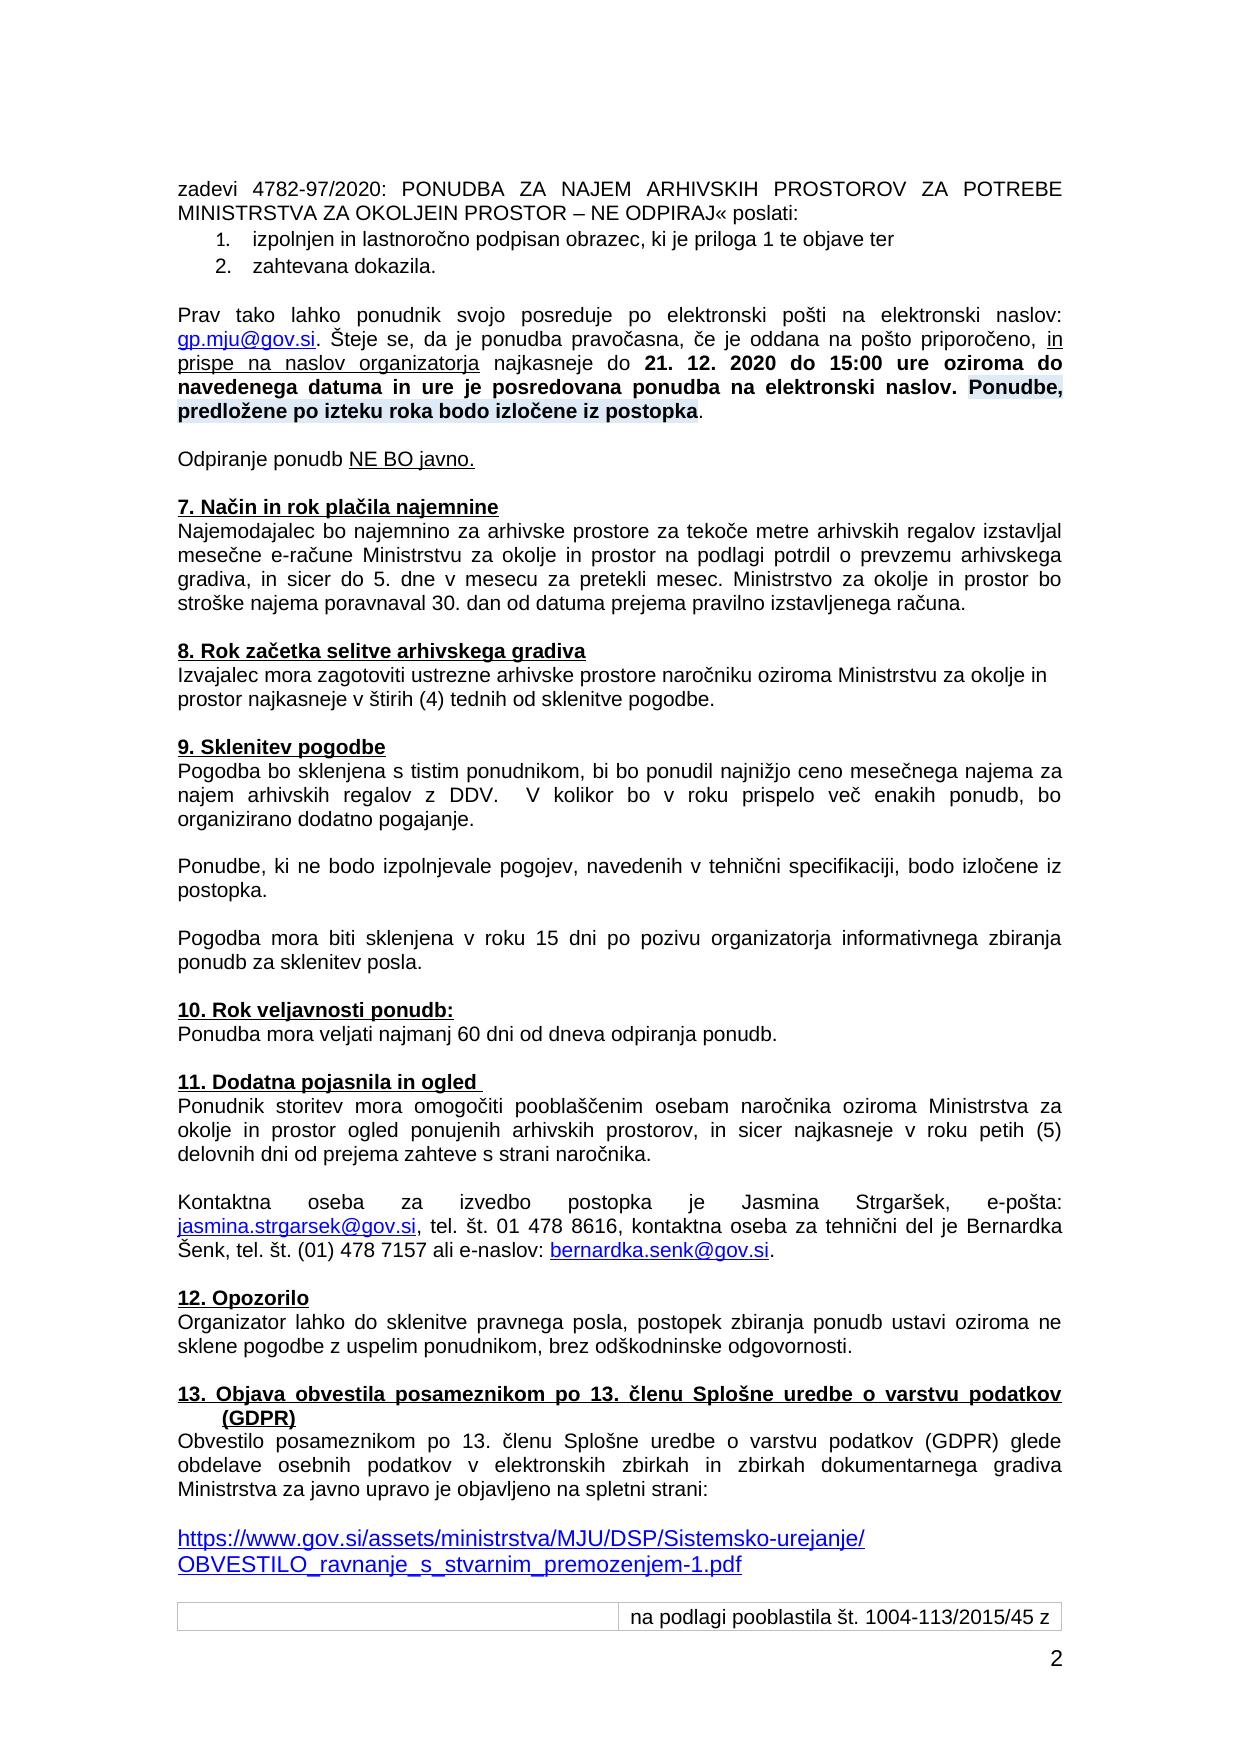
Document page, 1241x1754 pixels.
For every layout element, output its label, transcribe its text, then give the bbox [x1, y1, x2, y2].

text Ponudbe, ki ne bodo izpolnjevale pogojev, navedenih v tehnični specifikaciji, bodo izločene iz postopka. [177, 854, 1063, 902]
text https://www.gov.si/assets/ministrstva/MJU/DSP/Sistemsko-urejanje/OBVESTILO_ravnanje_s_stvarnim_premozenjem-1.pdf [177, 1525, 1063, 1578]
text Kontaktna oseba za izvedbo postopka je Jasmina Strgaršek, e-pošta: jasmina.strgarsek@gov.si, tel. št. 01 478 8616, kontaktna oseba za tehnični del je Bernardka Šenk, tel. št. (01) 478 7157 ali e-naslov: bernardka.senk@gov.si. [177, 1190, 1063, 1262]
text Odpiranje ponudb NE BO javno. [177, 447, 1063, 471]
text 8. Rok začetka selitve arhivskega gradiva [177, 639, 1063, 663]
text Organizator lahko do sklenitve pravnega posla, postopek zbiranja ponudb ustavi oziroma ne sklene pogodbe z uspelim ponudnikom, brez odškodninske odgovornosti. [177, 1309, 1063, 1357]
text Pogodba mora biti sklenjena v roku 15 dni po pozivu organizatorja informativnega zbiranja ponudb za sklenitev posla. [177, 926, 1063, 974]
text 11. Dodatna pojasnila in ogled [177, 1070, 1063, 1094]
list zahtevana dokazila. [215, 252, 1063, 279]
text Prav tako lahko ponudnik svojo posreduje po elektronski pošti na elektronski naslov: gp.mju@gov.si. Šteje se, da je ponudba pravočasna, če je oddana na pošto priporočeno, in prispe na naslov organizatorja najkasneje do 21. 12. 2020 do 15:00 ure oziroma do navedenega datuma in ure je posredovana ponudba na elektronski naslov. Ponudbe, predložene po izteku roka bodo izločene iz postopka. [177, 303, 1063, 423]
text Izvajalec mora zagotoviti ustrezne arhivske prostore naročniku oziroma Ministrstvu za okolje in prostor najkasneje v štirih (4) tednih od sklenitve pogodbe. [177, 663, 1063, 711]
text 13. Objava obvestila posameznikom po 13. členu Splošne uredbe o varstvu podatkov (GDPR) [177, 1381, 1063, 1429]
text 10. Rok veljavnosti ponudb: [177, 998, 1063, 1022]
table_header [178, 1603, 618, 1630]
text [177, 177, 1063, 225]
text Pogodba bo sklenjena s tistim ponudnikom, bi bo ponudil najnižjo ceno mesečnega najema za najem arhivskih regalov z DDV. V kolikor bo v roku prispelo več enakih ponudb, bo organizirano dodatno pogajanje. [177, 758, 1063, 830]
list izpolnjen in lastnoročno podpisan obrazec, ki je priloga 1 te objave ter [215, 225, 1063, 252]
text Obvestilo posameznikom po 13. členu Splošne uredbe o varstvu podatkov (GDPR) glede obdelave osebnih podatkov v elektronskih zbirkah in zbirkah dokumentarnega gradiva Ministrstva za javno upravo je objavljeno na spletni strani: [177, 1429, 1063, 1501]
text Najemodajalec bo najemnino za arhivske prostore za tekoče metre arhivskih regalov izstavljal mesečne e-račune Ministrstvu za okolje in prostor na podlagi potrdil o prevzemu arhivskega gradiva, in sicer do 5. dne v mesecu za pretekli mesec. Ministrstvo za okolje in prostor bo stroške najema poravnaval 30. dan od datuma prejema pravilno izstavljenega računa. [177, 519, 1063, 615]
text 7. Način in rok plačila najemnine [177, 495, 1063, 519]
text 9. Sklenitev pogodbe [177, 734, 1063, 758]
text Ponudnik storitev mora omogočiti pooblaščenim osebam naročnika oziroma Ministrstva za okolje in prostor ogled ponujenih arhivskih prostorov, in sicer najkasneje v roku petih (5) delovnih dni od prejema zahteve s strani naročnika. [177, 1094, 1063, 1166]
text 12. Opozorilo [177, 1286, 1063, 1309]
text Ponudba mora veljati najmanj 60 dni od dneva odpiranja ponudb. [177, 1022, 1063, 1046]
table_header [619, 1603, 1061, 1630]
